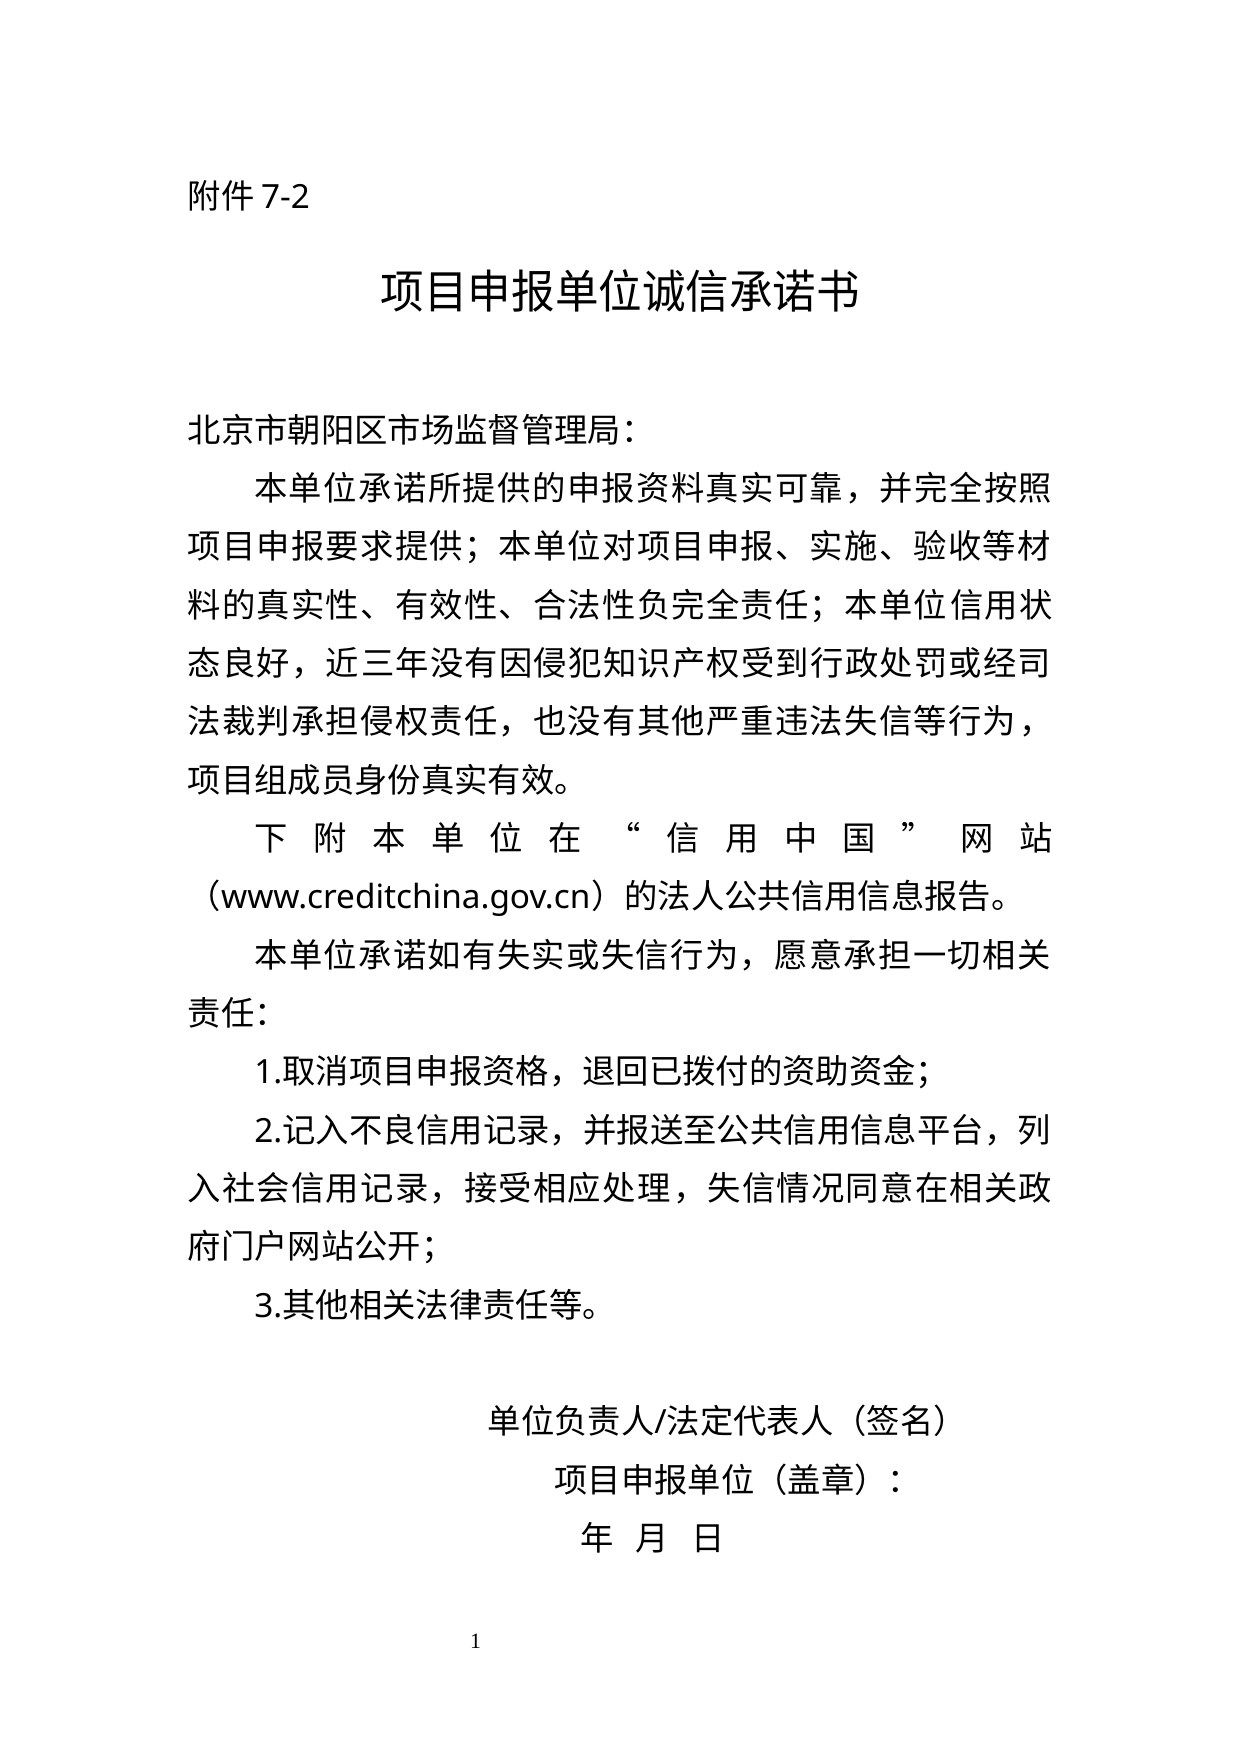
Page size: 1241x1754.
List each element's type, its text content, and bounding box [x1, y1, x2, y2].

text 北京市朝阳区市场监督管理局： [187, 395, 1053, 454]
list 2.记入不良信用记录，并报送至公共信用信息平台，列入社会信用记录，接受相应处理，失信情况同意在相关政府门户网站公开； [187, 1095, 1053, 1270]
text 单位负责人/法定代表人（签名） [187, 1387, 1053, 1445]
text 项目申报单位（盖章）： [187, 1445, 1053, 1504]
list 1.取消项目申报资格，退回已拨付的资助资金； [187, 1037, 1053, 1095]
text 3.其他相关法律责任等。 [187, 1270, 1053, 1329]
text 下附本单位在“信用中国”网站（www.creditchina.gov.cn）的法人公共信用信息报告。 [187, 804, 1053, 920]
text 本单位承诺如有失实或失信行为，愿意承担一切相关责任： [187, 920, 1053, 1037]
text 年 月 日 [187, 1504, 1053, 1562]
text 项目申报单位诚信承诺书 [187, 239, 1053, 337]
text 本单位承诺所提供的申报资料真实可靠，并完全按照项目申报要求提供；本单位对项目申报、实施、验收等材料的真实性、有效性、合法性负完全责任；本单位信用状态良好，近三年没有因侵犯知识产权受到行政处罚或经司法裁判承担侵权责任，也没有其他严重违法失信等行为，项目组成员身份真实有效。 [187, 454, 1053, 804]
text 附件7-2 [187, 162, 1053, 227]
